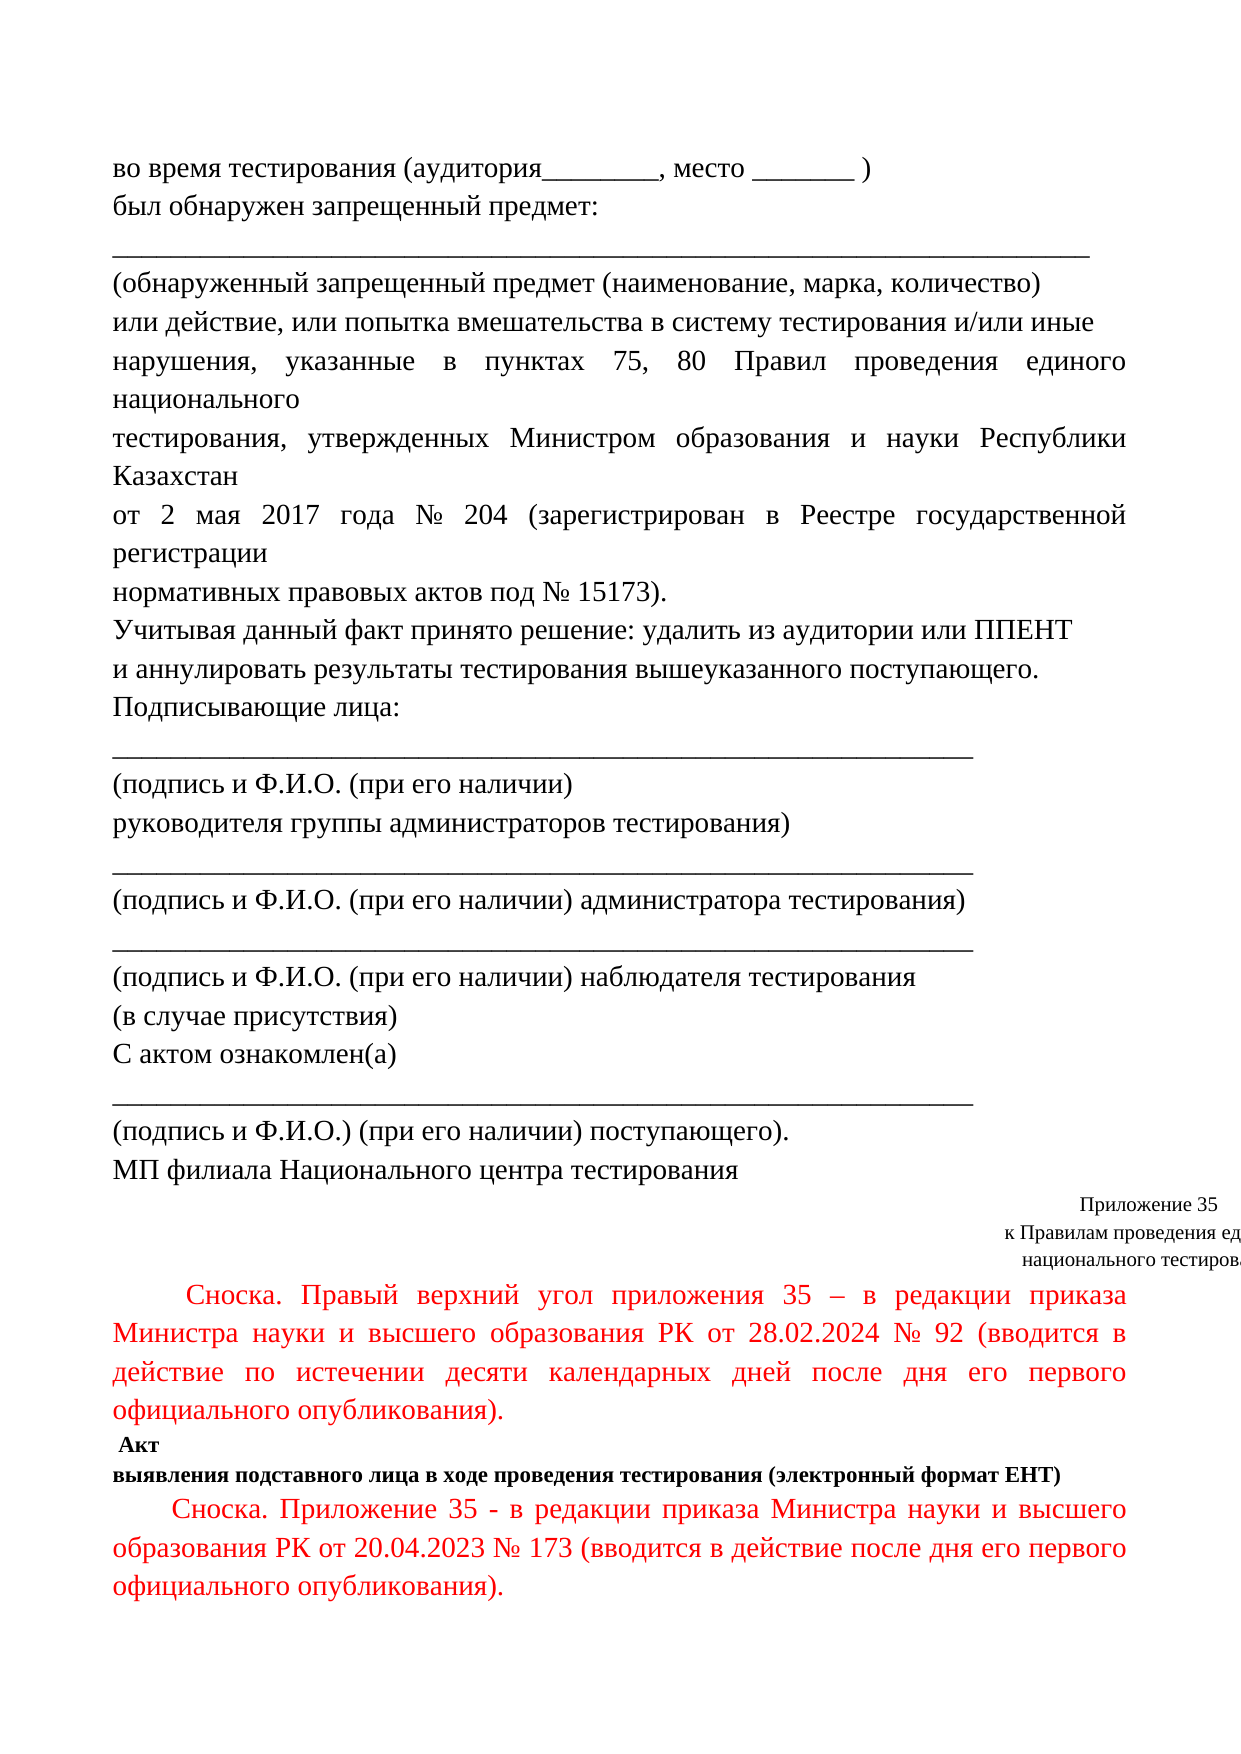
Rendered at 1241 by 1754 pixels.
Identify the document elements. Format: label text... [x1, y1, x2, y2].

text (подпись и Ф.И.О. (при его наличии) администратора тестирования) [112, 882, 1128, 916]
text (в случае присутствия) [112, 998, 1128, 1031]
text (подпись и Ф.И.О. (при его наличии) [112, 767, 1128, 800]
text (обнаруженный запрещенный предмет (наименование, марка, количество) [112, 266, 1128, 299]
text ___________________________________________________________ [112, 728, 1128, 762]
text от 2 мая 2017 года № 204 (зарегистрирован в Реестре государственной регистрации [112, 497, 1128, 569]
text тестирования, утвержденных Министром образования и науки Республики Казахстан [112, 420, 1128, 492]
text во время тестирования (аудитория________, место _______ ) [112, 150, 1128, 183]
text и аннулировать результаты тестирования вышеуказанного поступающего. [112, 651, 1128, 684]
text Акт выявления подставного лица в ходе проведения тестирования (электронный формат ЕНТ) [112, 1431, 1128, 1488]
text ___________________________________________________________ [112, 921, 1128, 954]
text был обнаружен запрещенный предмет: [112, 188, 1128, 222]
text МП филиала Национального центра тестирования [112, 1152, 1128, 1186]
text (подпись и Ф.И.О.) (при его наличии) поступающего). [112, 1113, 1128, 1147]
text Сноска. Приложение 35 - в редакции приказа Министра науки и высшего образования РК от 20.04.2023 № 173 (вводится в действие после дня его первого официального опубликования). [112, 1491, 1128, 1602]
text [112, 227, 1128, 261]
text ___________________________________________________________ [112, 1075, 1128, 1108]
text руководителя группы администраторов тестирования) [112, 805, 1128, 839]
text С актом ознакомлен(а) [112, 1036, 1128, 1070]
text (подпись и Ф.И.О. (при его наличии) наблюдателя тестирования [112, 959, 1128, 993]
text Учитывая данный факт принято решение: удалить из аудитории или ППЕНТ [112, 612, 1128, 646]
text нарушения, указанные в пунктах 75, 80 Правил проведения единого национального [112, 343, 1128, 415]
text Подписывающие лица: [112, 689, 1128, 723]
text Сноска. Правый верхний угол приложения 35 – в редакции приказа Министра науки и высшего образования РК от 28.02.2024 № 92 (вводится в действие по истечении десяти календарных дней после дня его первого официального опубликования). [112, 1277, 1128, 1426]
text или действие, или попытка вмешательства в систему тестирования и/или иные [112, 304, 1128, 338]
text нормативных правовых актов под № 15173). [112, 574, 1128, 607]
text ___________________________________________________________ [112, 844, 1128, 877]
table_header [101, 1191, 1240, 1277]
